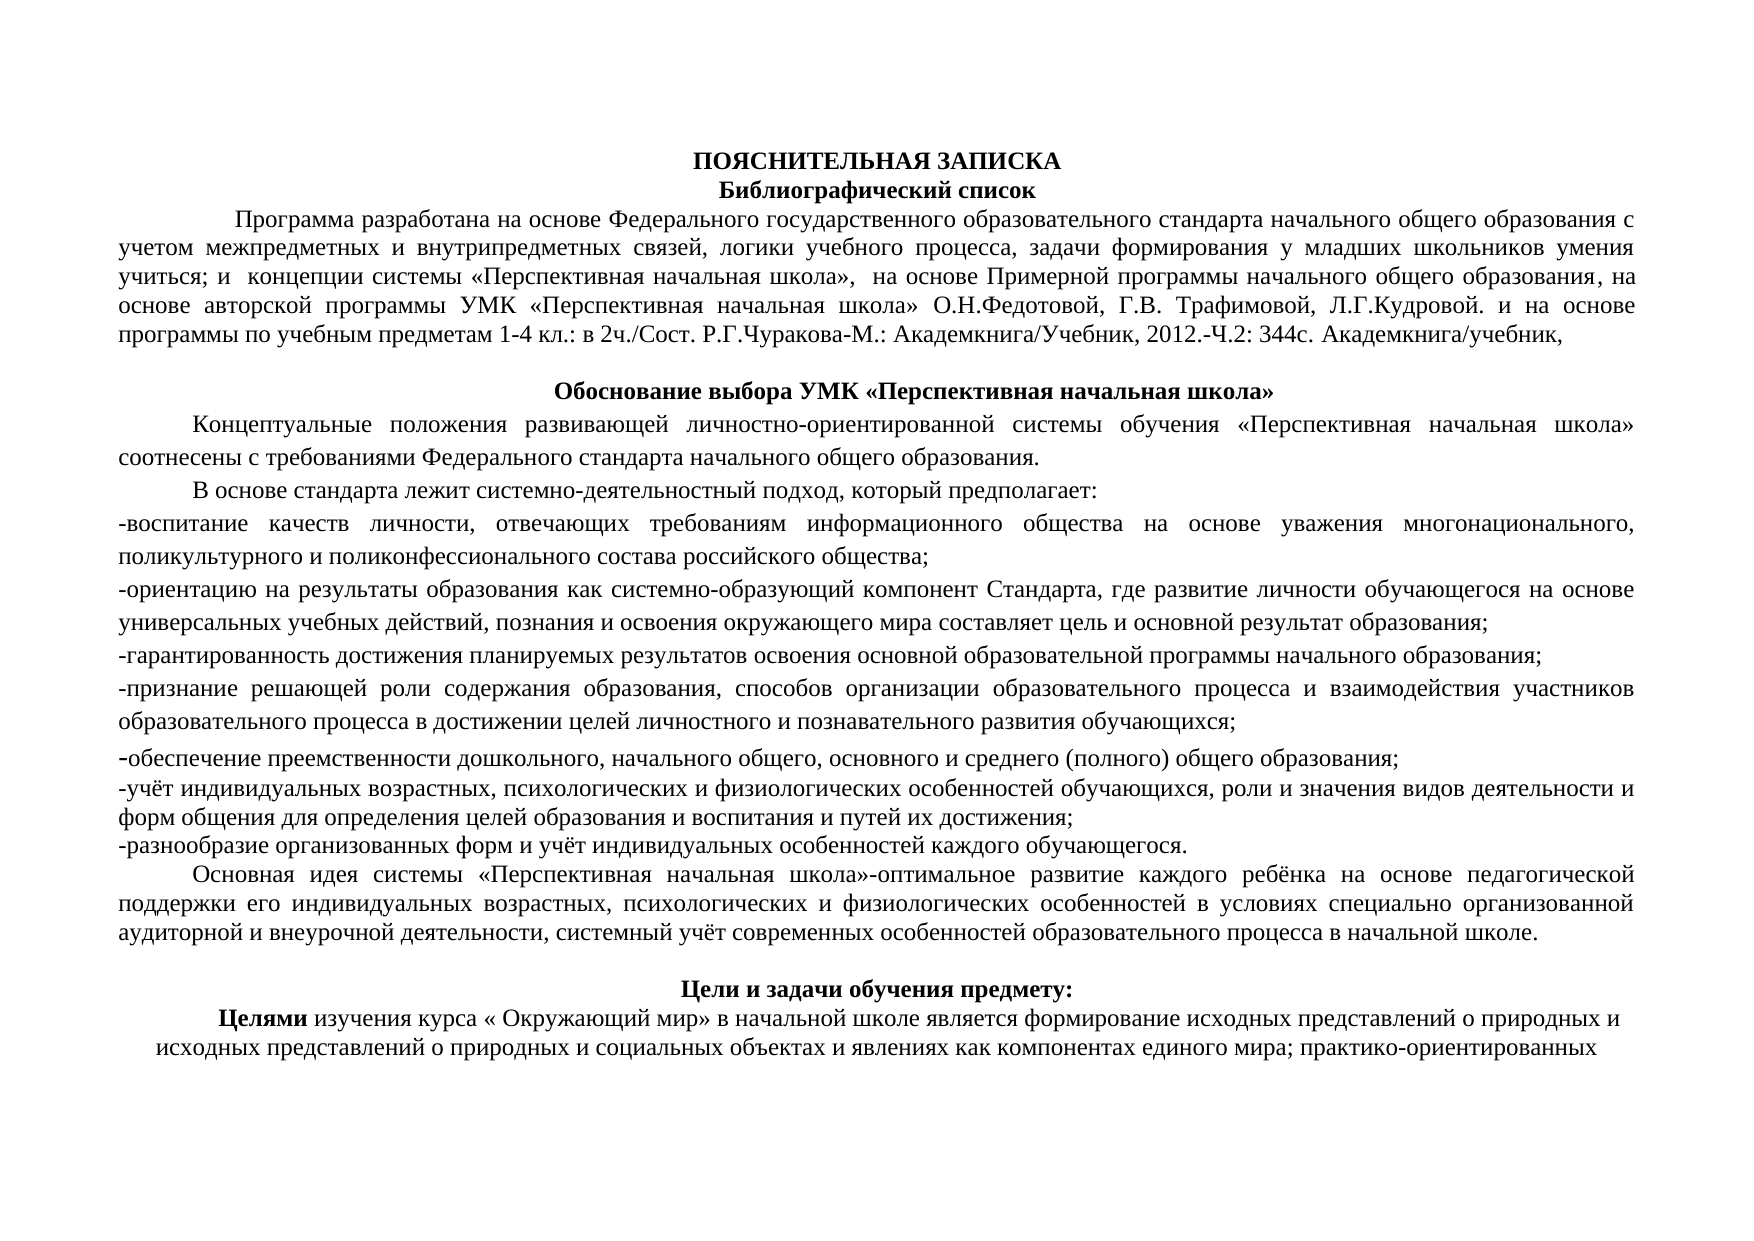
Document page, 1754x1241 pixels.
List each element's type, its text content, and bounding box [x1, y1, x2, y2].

text -обеспечение преемственности дошкольного, начального общего, основного и среднего (полного) общего образования; [118, 739, 1636, 773]
text Концептуальные положения развивающей личностно-ориентированной системы обучения «Перспективная начальная школа» соотнесены с требованиями Федерального стандарта начального общего образования. [118, 409, 1636, 471]
text Библиографический список [118, 175, 1636, 204]
text -гарантированность достижения планируемых результатов освоения основной образовательной программы начального образования; [118, 640, 1636, 669]
text Обоснование выбора УМК «Перспективная начальная школа» [118, 376, 1636, 405]
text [156, 1003, 1636, 1060]
text -учёт индивидуальных возрастных, психологических и физиологических особенностей обучающихся, роли и значения видов деятельности и форм общения для определения целей образования и воспитания и путей их достижения; [118, 773, 1636, 830]
text -разнообразие организованных форм и учёт индивидуальных особенностей каждого обучающегося. [118, 830, 1636, 859]
text -ориентацию на результаты образования как системно-образующий компонент Стандарта, где развитие личности обучающегося на основе универсальных учебных действий, познания и освоения окружающего мира составляет цель и основной результат образования; [118, 574, 1636, 636]
text -признание решающей роли содержания образования, способов организации образовательного процесса и взаимодействия участников образовательного процесса в достижении целей личностного и познавательного развития обучающихся; [118, 673, 1636, 735]
text Цели и задачи обучения предмету: [118, 974, 1636, 1003]
text ПОЯСНИТЕЛЬНАЯ ЗАПИСКА [118, 146, 1636, 175]
text В основе стандарта лежит системно-деятельностный подход, который предполагает: [118, 475, 1636, 504]
text Программа разработана на основе Федерального государственного образовательного стандарта начального общего образования с учетом межпредметных и внутрипредметных связей, логики учебного процесса, задачи формирования у младших школьников умения учиться; и концепции системы «Перспективная начальная школа», на основе Примерной программы начального общего образования, на основе авторской программы УМК «Перспективная начальная школа» О.Н.Федотовой, Г.В. Трафимовой, Л.Г.Кудровой. и на основе программы по учебным предметам 1-4 кл.: в 2ч./Сост. Р.Г.Чуракова-М.: Академкнига/Учебник, 2012.-Ч.2: 344с. Академкнига/учебник, [118, 204, 1636, 347]
text -воспитание качеств личности, отвечающих требованиям информационного общества на основе уважения многонационального, поликультурного и поликонфессионального состава российского общества; [118, 508, 1636, 570]
text Основная идея системы «Перспективная начальная школа»-оптимальное развитие каждого ребёнка на основе педагогической поддержки его индивидуальных возрастных, психологических и физиологических особенностей в условиях специально организованной аудиторной и внеурочной деятельности, системный учёт современных особенностей образовательного процесса в начальной школе. [118, 859, 1636, 945]
